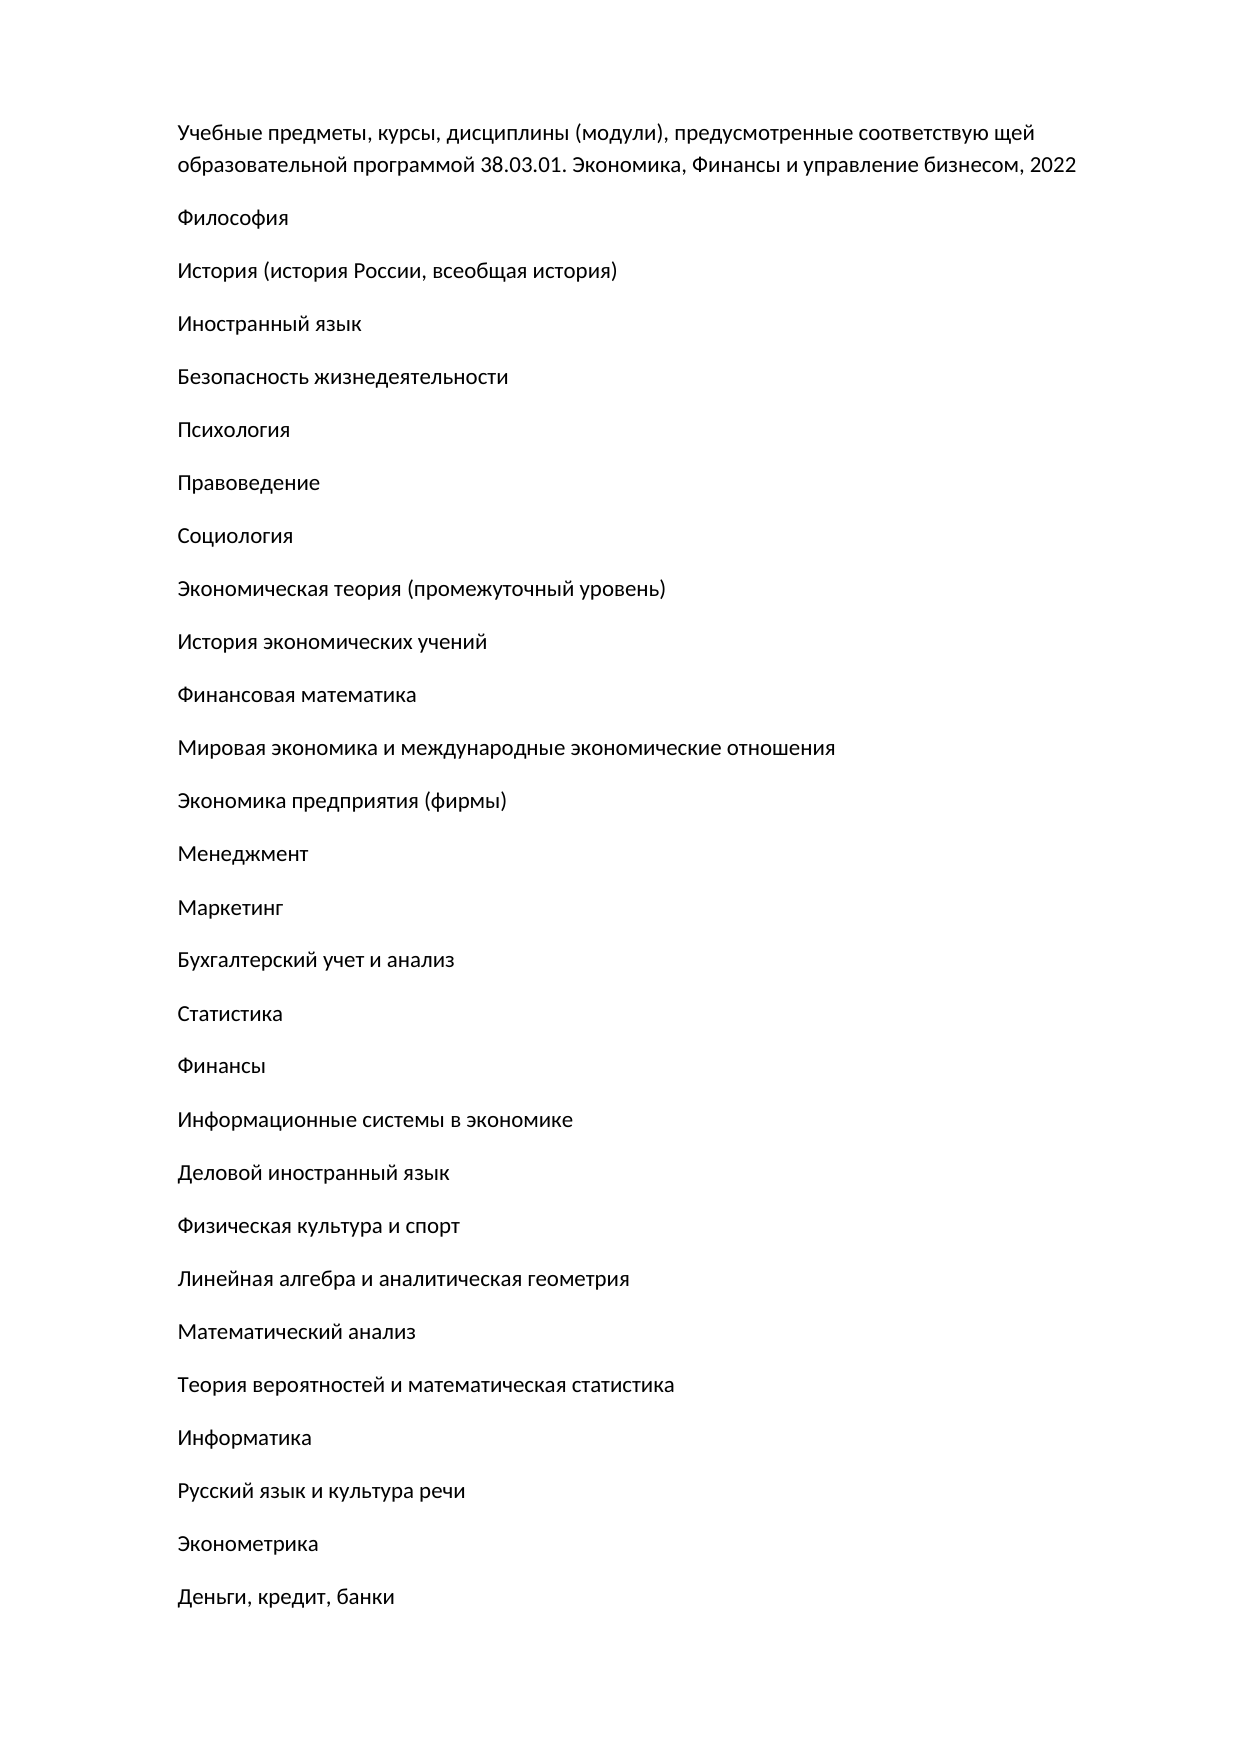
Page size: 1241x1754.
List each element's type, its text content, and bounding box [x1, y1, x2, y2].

text Иностранный язык [177, 309, 1152, 337]
text Социология [177, 521, 1152, 549]
text Эконометрика [177, 1529, 1152, 1557]
text Статистика [177, 999, 1152, 1027]
text Учебные предметы, курсы, дисциплины (модули), предусмотренные соответствую щей образовательной программой 38.03.01. Экономика, Финансы и управление бизнесом, 2022 [177, 118, 1152, 178]
text Русский язык и культура речи [177, 1476, 1152, 1504]
text Правоведение [177, 468, 1152, 496]
text Финансовая математика [177, 681, 1152, 708]
text Линейная алгебра и аналитическая геометрия [177, 1264, 1152, 1292]
text Теория вероятностей и математическая статистика [177, 1370, 1152, 1398]
text Бухгалтерский учет и анализ [177, 946, 1152, 974]
text Информационные системы в экономике [177, 1105, 1152, 1133]
text Физическая культура и спорт [177, 1211, 1152, 1239]
text Деньги, кредит, банки [177, 1582, 1152, 1610]
text История (история России, всеобщая история) [177, 256, 1152, 284]
text Философия [177, 203, 1152, 231]
text Финансы [177, 1052, 1152, 1080]
text Математический анализ [177, 1317, 1152, 1345]
text Экономика предприятия (фирмы) [177, 787, 1152, 814]
text Безопасность жизнедеятельности [177, 362, 1152, 390]
text Маркетинг [177, 893, 1152, 921]
text Деловой иностранный язык [177, 1158, 1152, 1186]
text Мировая экономика и международные экономические отношения [177, 733, 1152, 762]
text История экономических учений [177, 627, 1152, 656]
text Психология [177, 415, 1152, 443]
text Экономическая теория (промежуточный уровень) [177, 574, 1152, 602]
text Информатика [177, 1423, 1152, 1451]
text Менеджмент [177, 839, 1152, 868]
